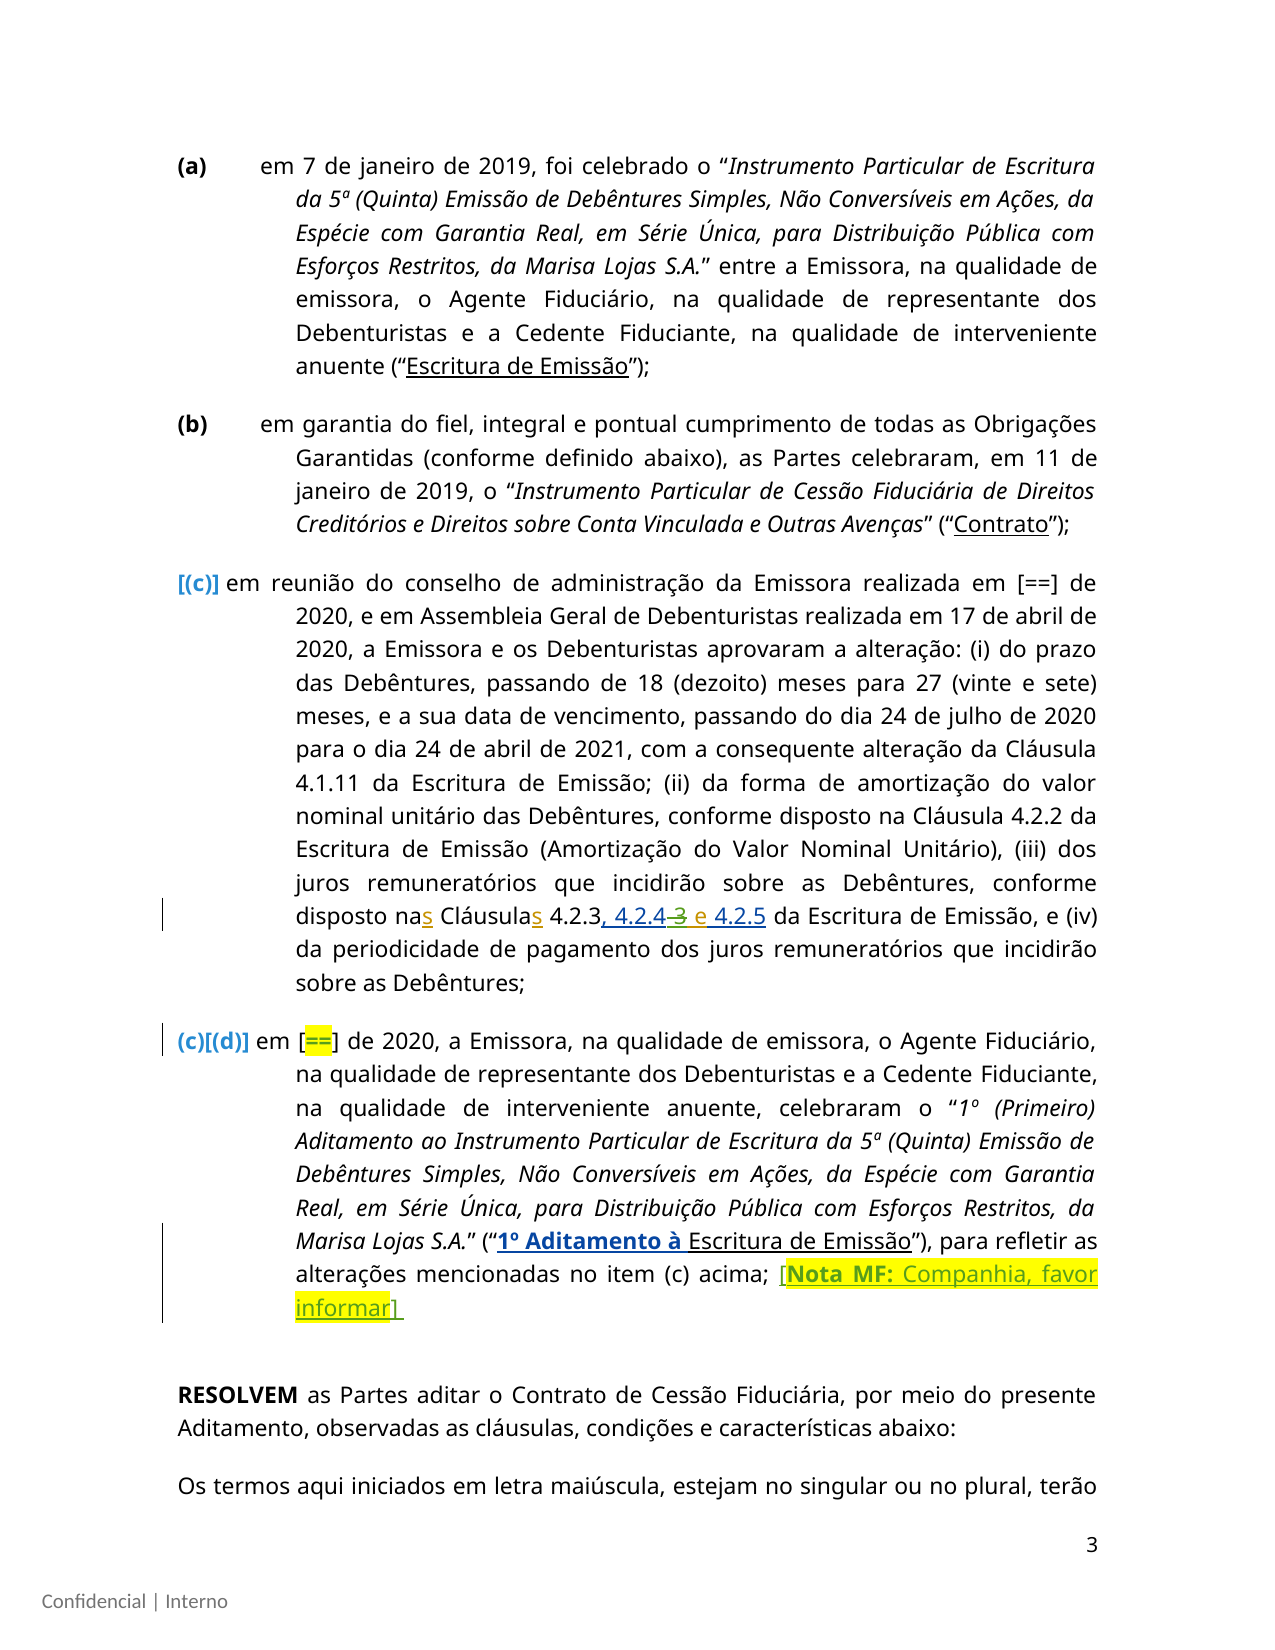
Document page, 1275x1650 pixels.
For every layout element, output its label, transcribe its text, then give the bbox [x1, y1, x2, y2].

list em reunião do conselho de administração da Emissora realizada em [==] de 2020, e em Assembleia Geral de Debenturistas realizada em 17 de abril de 2020, a Emissora e os Debenturistas aprovaram a alteração: (i) do prazo das Debêntures, passando de 18 (dezoito) meses para 27 (vinte e sete) meses, e a sua data de vencimento, passando do dia 24 de julho de 2020 para o dia 24 de abril de 2021, com a consequente alteração da Cláusula 4.1.11 da Escritura de Emissão; (ii) da forma de amortização do valor nominal unitário das Debêntures, conforme disposto na Cláusula 4.2.2 da Escritura de Emissão (Amortização do Valor Nominal Unitário), (iii) dos juros remuneratórios que incidirão sobre as Debêntures, conforme disposto na Cláusula 4.2.3 da Escritura de Emissão, e (iv) da periodicidade de pagamento dos juros remuneratórios que incidirão sobre as Debêntures; [177, 564, 1098, 998]
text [177, 1468, 1098, 1501]
list em 7 de janeiro de 2019, foi celebrado o “Instrumento Particular de Escritura da 5ª (Quinta) Emissão de Debêntures Simples, Não Conversíveis em Ações, da Espécie com Garantia Real, em Série Única, para Distribuição Pública com Esforços Restritos, da Marisa Lojas S.A.” entre a Emissora, na qualidade de emissora, o Agente Fiduciário, na qualidade de representante dos Debenturistas e a Cedente Fiduciante, na qualidade de interveniente anuente (“Escritura de Emissão”); [177, 148, 1098, 381]
list em [==] de 2020, a Emissora, na qualidade de emissora, o Agente Fiduciário, na qualidade de representante dos Debenturistas e a Cedente Fiduciante, na qualidade de interveniente anuente, celebraram o “1º (Primeiro) Aditamento ao Instrumento Particular de Escritura da 5ª (Quinta) Emissão de Debêntures Simples, Não Conversíveis em Ações, da Espécie com Garantia Real, em Série Única, para Distribuição Pública com Esforços Restritos, da Marisa Lojas S.A.” (“1º Aditamento à Escritura de Emissão”), para refletir as alterações mencionadas no item (c) acima; [177, 1023, 1098, 1323]
list RESOLVEM as Partes aditar o Contrato de Cessão Fiduciária, por meio do presente Aditamento, observadas as cláusulas, condições e características abaixo: [177, 1376, 1098, 1443]
list em garantia do fiel, integral e pontual cumprimento de todas as Obrigações Garantidas (conforme definido abaixo), as Partes celebraram, em 11 de janeiro de 2019, o “Instrumento Particular de Cessão Fiduciária de Direitos Creditórios e Direitos sobre Conta Vinculada e Outras Avenças” (“Contrato”); [177, 406, 1098, 539]
